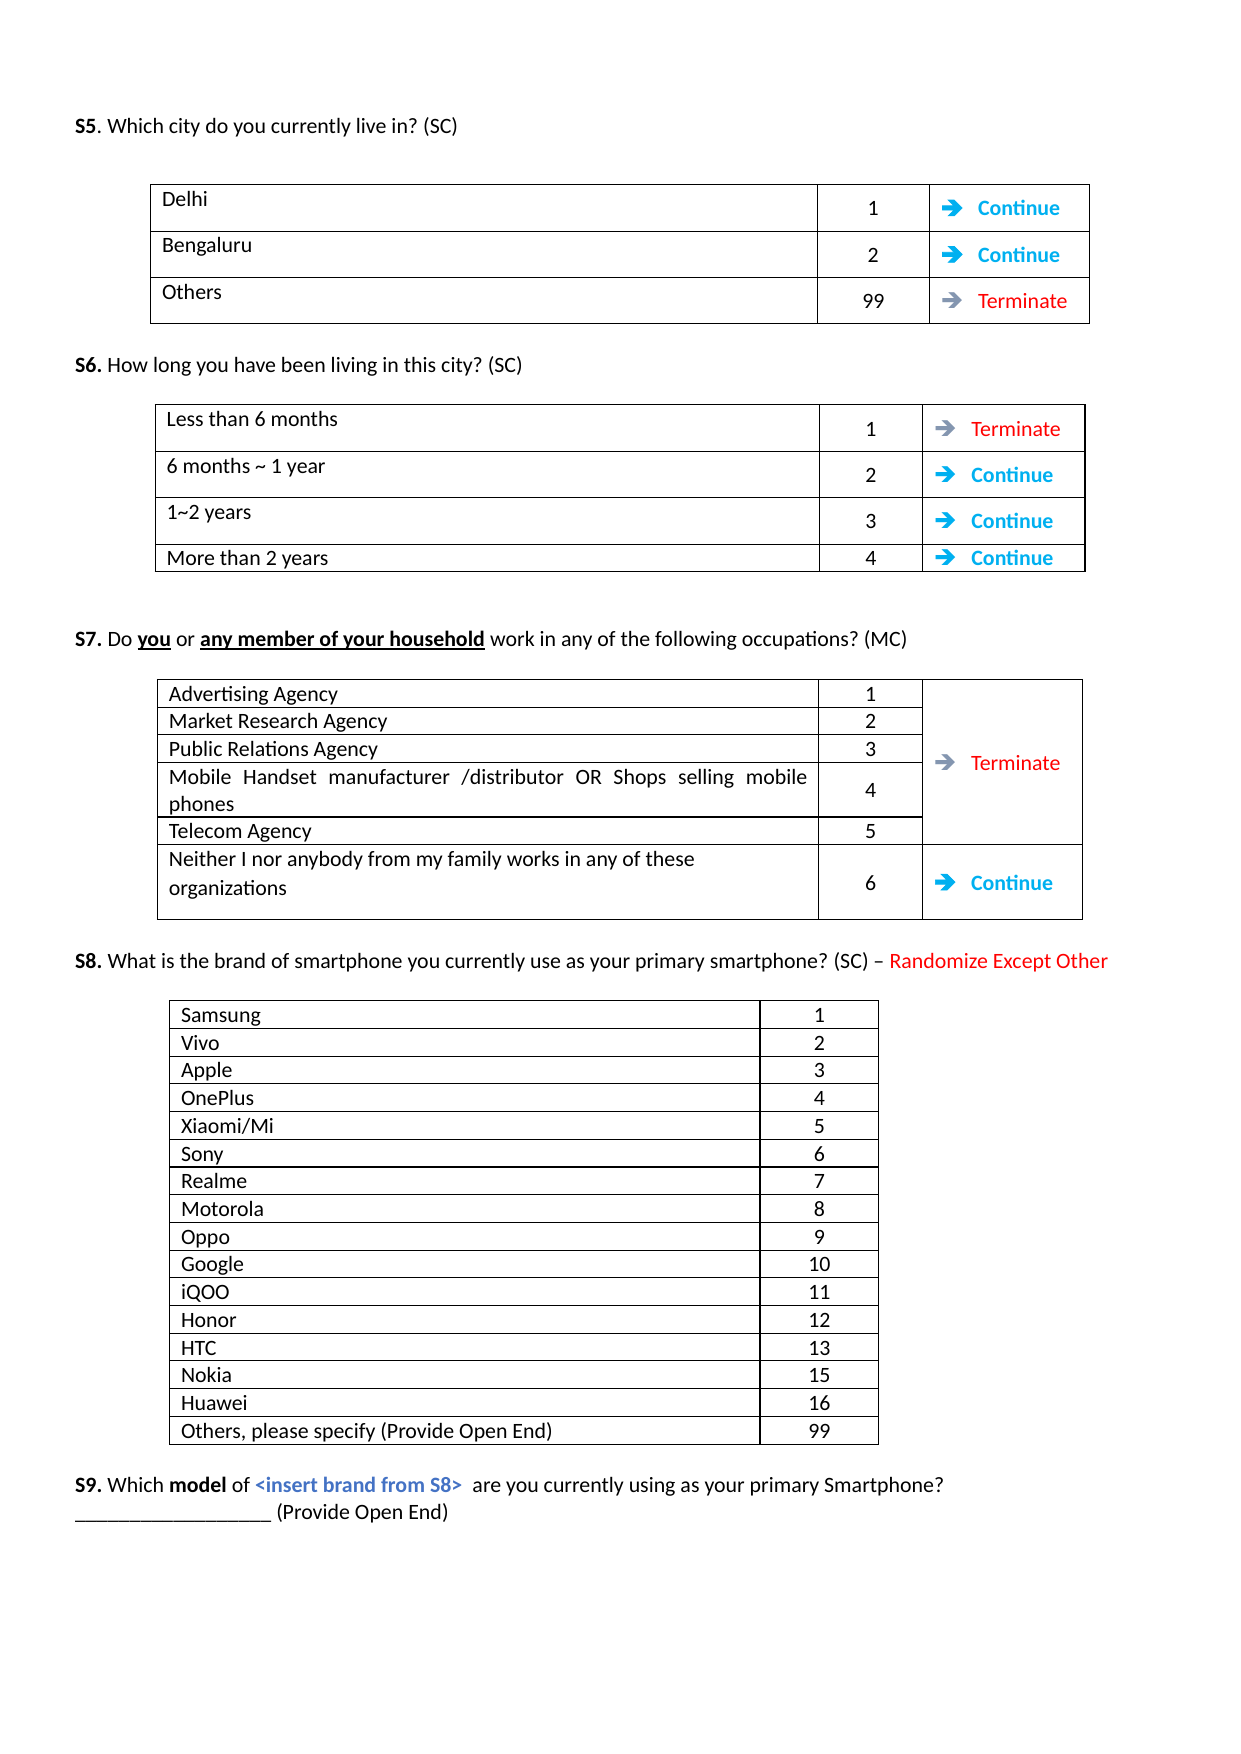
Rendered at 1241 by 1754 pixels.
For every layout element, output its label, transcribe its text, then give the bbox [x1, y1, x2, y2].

table_header 1 [820, 405, 922, 451]
table_cell Continue [930, 232, 1089, 277]
table_cell 4 [761, 1084, 878, 1111]
table_cell Xiaomi/Mi [170, 1112, 759, 1139]
table_cell 11 [761, 1278, 878, 1305]
table_cell 1~2 years [156, 498, 819, 543]
table_header 1 [819, 680, 922, 707]
table_cell 3 [819, 735, 922, 762]
table_header Terminate [923, 405, 1084, 451]
text __________________ (Provide Open End) [75, 1498, 1165, 1524]
table_cell Bengaluru [151, 232, 817, 277]
table_cell 4 [820, 545, 922, 571]
table_header Samsung [170, 1001, 759, 1028]
table_cell 10 [761, 1251, 878, 1277]
table_cell OnePlus [170, 1084, 759, 1111]
table_cell Huawei [170, 1389, 759, 1416]
table_cell Terminate [930, 278, 1089, 323]
text S9. Which model of <insert brand from S8> are you currently using as your primary Smartphone? [75, 1471, 1165, 1498]
table_header Terminate [923, 680, 1082, 844]
table_header Less than 6 months [156, 405, 819, 451]
table_cell 5 [819, 818, 922, 844]
table_cell Motorola [170, 1195, 759, 1222]
table_cell Neither I nor anybody from my family works in any of these organizations [158, 845, 818, 919]
table_cell Continue [923, 452, 1084, 497]
table_cell 16 [761, 1389, 878, 1416]
table_cell Apple [170, 1057, 759, 1083]
table_header Delhi [151, 185, 817, 231]
table_cell 2 [820, 452, 922, 497]
table_cell Mobile Handset manufacturer /distributor OR Shops selling mobile phones [158, 763, 818, 816]
table_cell Continue [923, 845, 1082, 919]
table_cell 99 [818, 278, 929, 323]
table_cell 2 [761, 1029, 878, 1056]
table_cell Google [170, 1251, 759, 1277]
table_cell iQOO [170, 1278, 759, 1305]
table_cell Sony [170, 1140, 759, 1166]
text S8. What is the brand of smartphone you currently use as your primary smartphone? (SC) – Randomize Except Other [75, 947, 1165, 973]
table_cell 2 [818, 232, 929, 277]
table_cell 2 [819, 708, 922, 734]
table_cell Vivo [170, 1029, 759, 1056]
table_cell Nokia [170, 1361, 759, 1388]
table_cell 4 [819, 763, 922, 816]
table_cell Public Relations Agency [158, 735, 818, 762]
table_cell Telecom Agency [158, 818, 818, 844]
text S7. Do you or any member of your household work in any of the following occupations? (MC) [75, 626, 1165, 652]
table_cell 8 [761, 1195, 878, 1222]
table_header 1 [761, 1001, 878, 1028]
table_cell 3 [820, 498, 922, 543]
table_header Advertising Agency [158, 680, 818, 707]
table_cell Oppo [170, 1223, 759, 1249]
table_cell 15 [761, 1361, 878, 1388]
table_cell Market Research Agency [158, 708, 818, 734]
table_cell Honor [170, 1306, 759, 1333]
table_cell 9 [761, 1223, 878, 1249]
table_cell Continue [923, 545, 1084, 571]
table_cell HTC [170, 1334, 759, 1360]
table_cell 3 [761, 1057, 878, 1083]
table_cell 6 months ~ 1 year [156, 452, 819, 497]
table_cell 12 [761, 1306, 878, 1333]
table_cell More than 2 years [156, 545, 819, 571]
table_cell Realme [170, 1168, 759, 1194]
table_cell 6 [761, 1140, 878, 1166]
table_cell 13 [761, 1334, 878, 1360]
text S6. How long you have been living in this city? (SC) [75, 351, 1165, 378]
table_cell 5 [761, 1112, 878, 1139]
table_cell Others [151, 278, 817, 323]
table_cell Others, please specify (Provide Open End) [170, 1417, 759, 1443]
table_cell Continue [923, 498, 1084, 543]
table_header 1 [818, 185, 929, 231]
text S5. Which city do you currently live in? (SC) [75, 112, 1165, 139]
table_cell 7 [761, 1168, 878, 1194]
table_cell 99 [761, 1417, 878, 1443]
table_cell 6 [819, 845, 922, 919]
table_header Continue [930, 185, 1089, 231]
